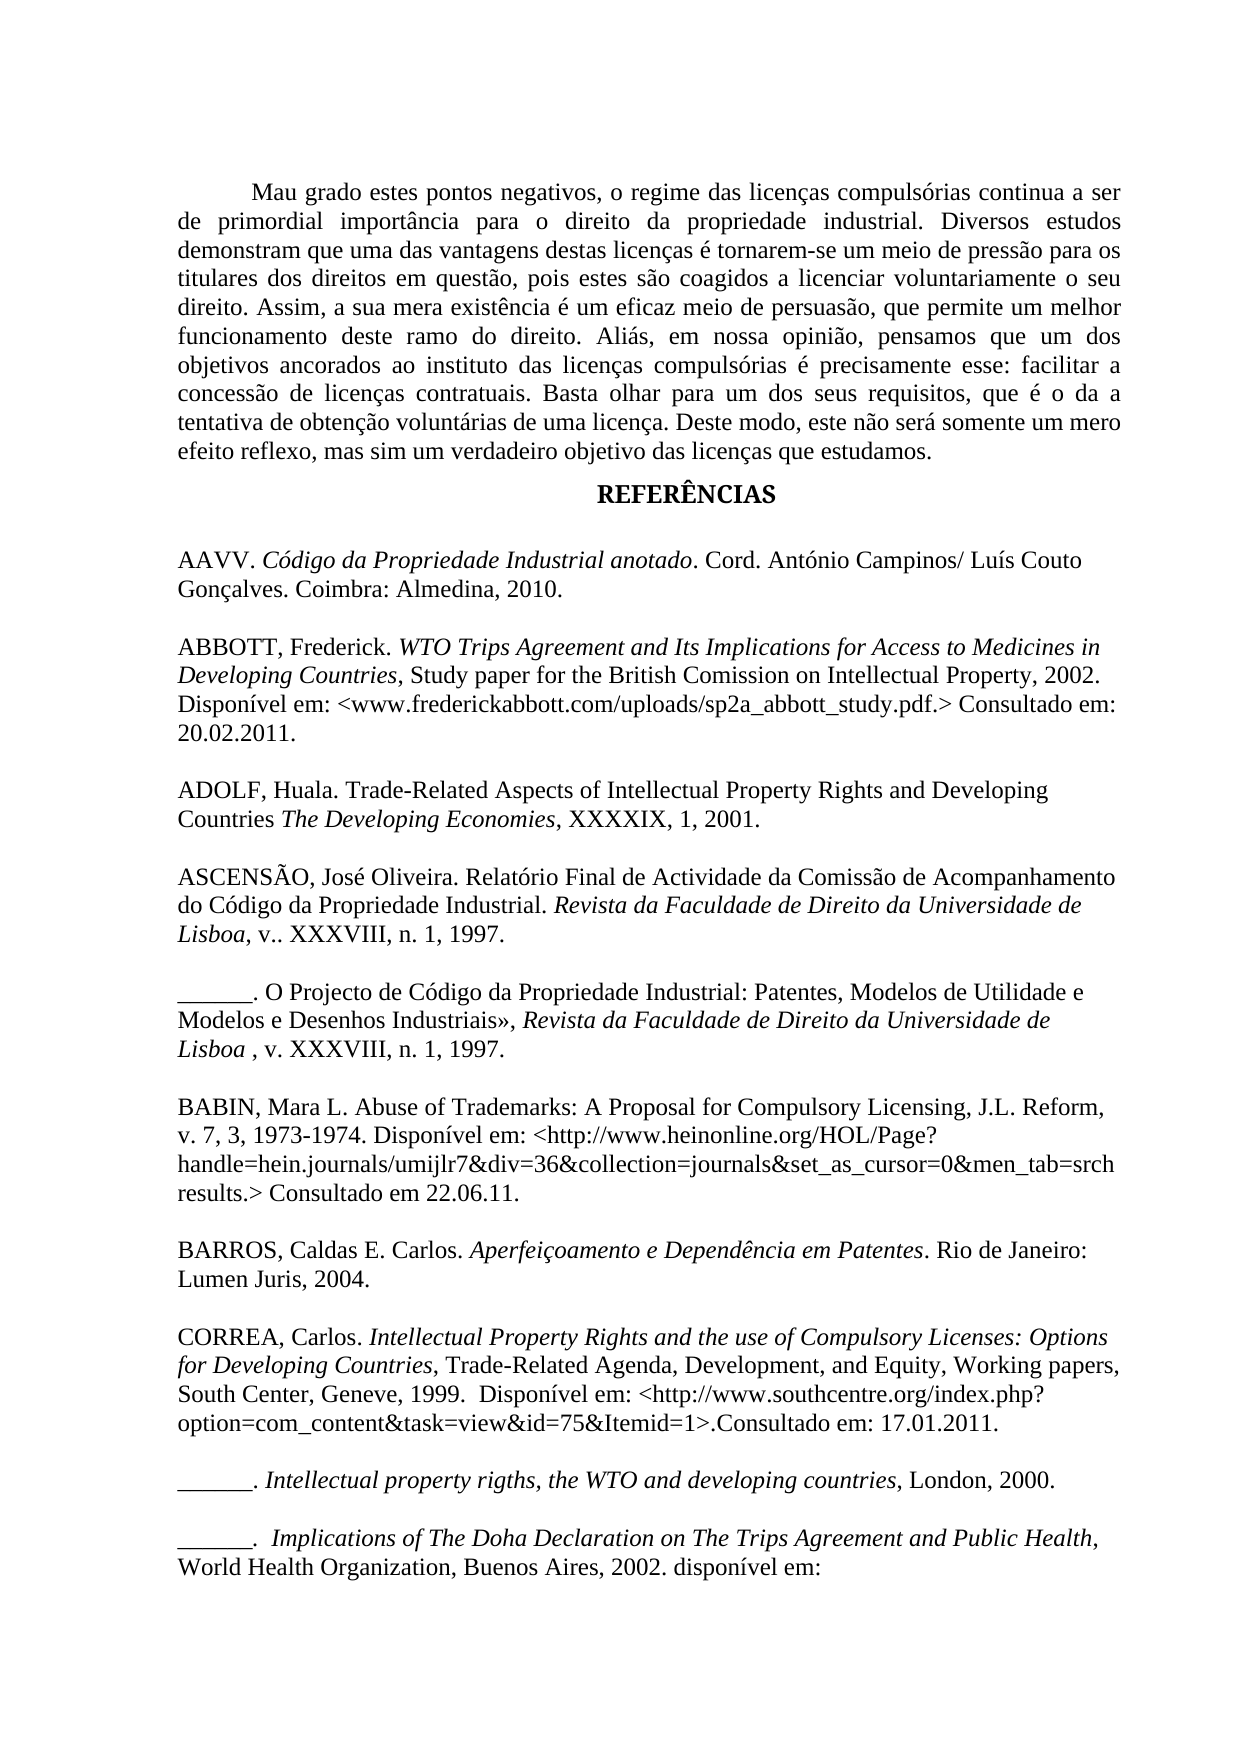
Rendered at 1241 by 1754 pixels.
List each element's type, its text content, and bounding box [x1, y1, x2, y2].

text BABIN, Mara L. Abuse of Trademarks: A Proposal for Compulsory Licensing, J.L. Reform, v. 7, 3, 1973-1974. Disponível em: <http://www.heinonline.org/HOL/Page?handle=hein.journals/umijlr7&div=36&collection=journals&set_as_cursor=0&men_tab=srchresults.> Consultado em 22.06.11. [177, 1092, 1122, 1207]
text BARROS, Caldas E. Carlos. Aperfeiçoamento e Dependência em Patentes. Rio de Janeiro: Lumen Juris, 2004. [177, 1235, 1122, 1293]
text ASCENSÃO, José Oliveira. Relatório Final de Actividade da Comissão de Acompanhamento do Código da Propriedade Industrial. Revista da Faculdade de Direito da Universidade de Lisboa, v.. XXXVIII, n. 1, 1997. [177, 862, 1122, 948]
text REFERÊNCIAS [177, 477, 1122, 511]
text ABBOTT, Frederick. WTO Trips Agreement and Its Implications for Access to Medicines in Developing Countries, Study paper for the British Comission on Intellectual Property, 2002. Disponível em: <www.frederickabbott.com/uploads/sp2a_abbott_study.pdf.> Consultado em: 20.02.2011. [177, 632, 1122, 747]
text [177, 1523, 1122, 1580]
text ADOLF, Huala. Trade-Related Aspects of Intellectual Property Rights and Developing Countries The Developing Economies, XXXXIX, 1, 2001. [177, 775, 1122, 833]
text Mau grado estes pontos negativos, o regime das licenças compulsórias continua a ser de primordial importância para o direito da propriedade industrial. Diversos estudos demonstram que uma das vantagens destas licenças é tornarem-se um meio de pressão para os titulares dos direitos em questão, pois estes são coagidos a licenciar voluntariamente o seu direito. Assim, a sua mera existência é um eficaz meio de persuasão, que permite um melhor funcionamento deste ramo do direito. Aliás, em nossa opinião, pensamos que um dos objetivos ancorados ao instituto das licenças compulsórias é precisamente esse: facilitar a concessão de licenças contratuais. Basta olhar para um dos seus requisitos, que é o da a tentativa de obtenção voluntárias de uma licença. Deste modo, este não será somente um mero efeito reflexo, mas sim um verdadeiro objetivo das licenças que estudamos. [177, 177, 1122, 465]
text ______. Intellectual property rigths, the WTO and developing countries, London, 2000. [177, 1465, 1122, 1494]
text AAVV. Código da Propriedade Industrial anotado. Cord. António Campinos/ Luís Couto Gonçalves. Coimbra: Almedina, 2010. [177, 545, 1122, 603]
text CORREA, Carlos. Intellectual Property Rights and the use of Compulsory Licenses: Options for Developing Countries, Trade-Related Agenda, Development, and Equity, Working papers, South Center, Geneve, 1999. Disponível em: <http://www.southcentre.org/index.php?option=com_content&task=view&id=75&Itemid=1>.Consultado em: 17.01.2011. [177, 1322, 1122, 1437]
text ______. O Projecto de Código da Propriedade Industrial: Patentes, Modelos de Utilidade e Modelos e Desenhos Industriais», Revista da Faculdade de Direito da Universidade de Lisboa , v. XXXVIII, n. 1, 1997. [177, 977, 1122, 1063]
